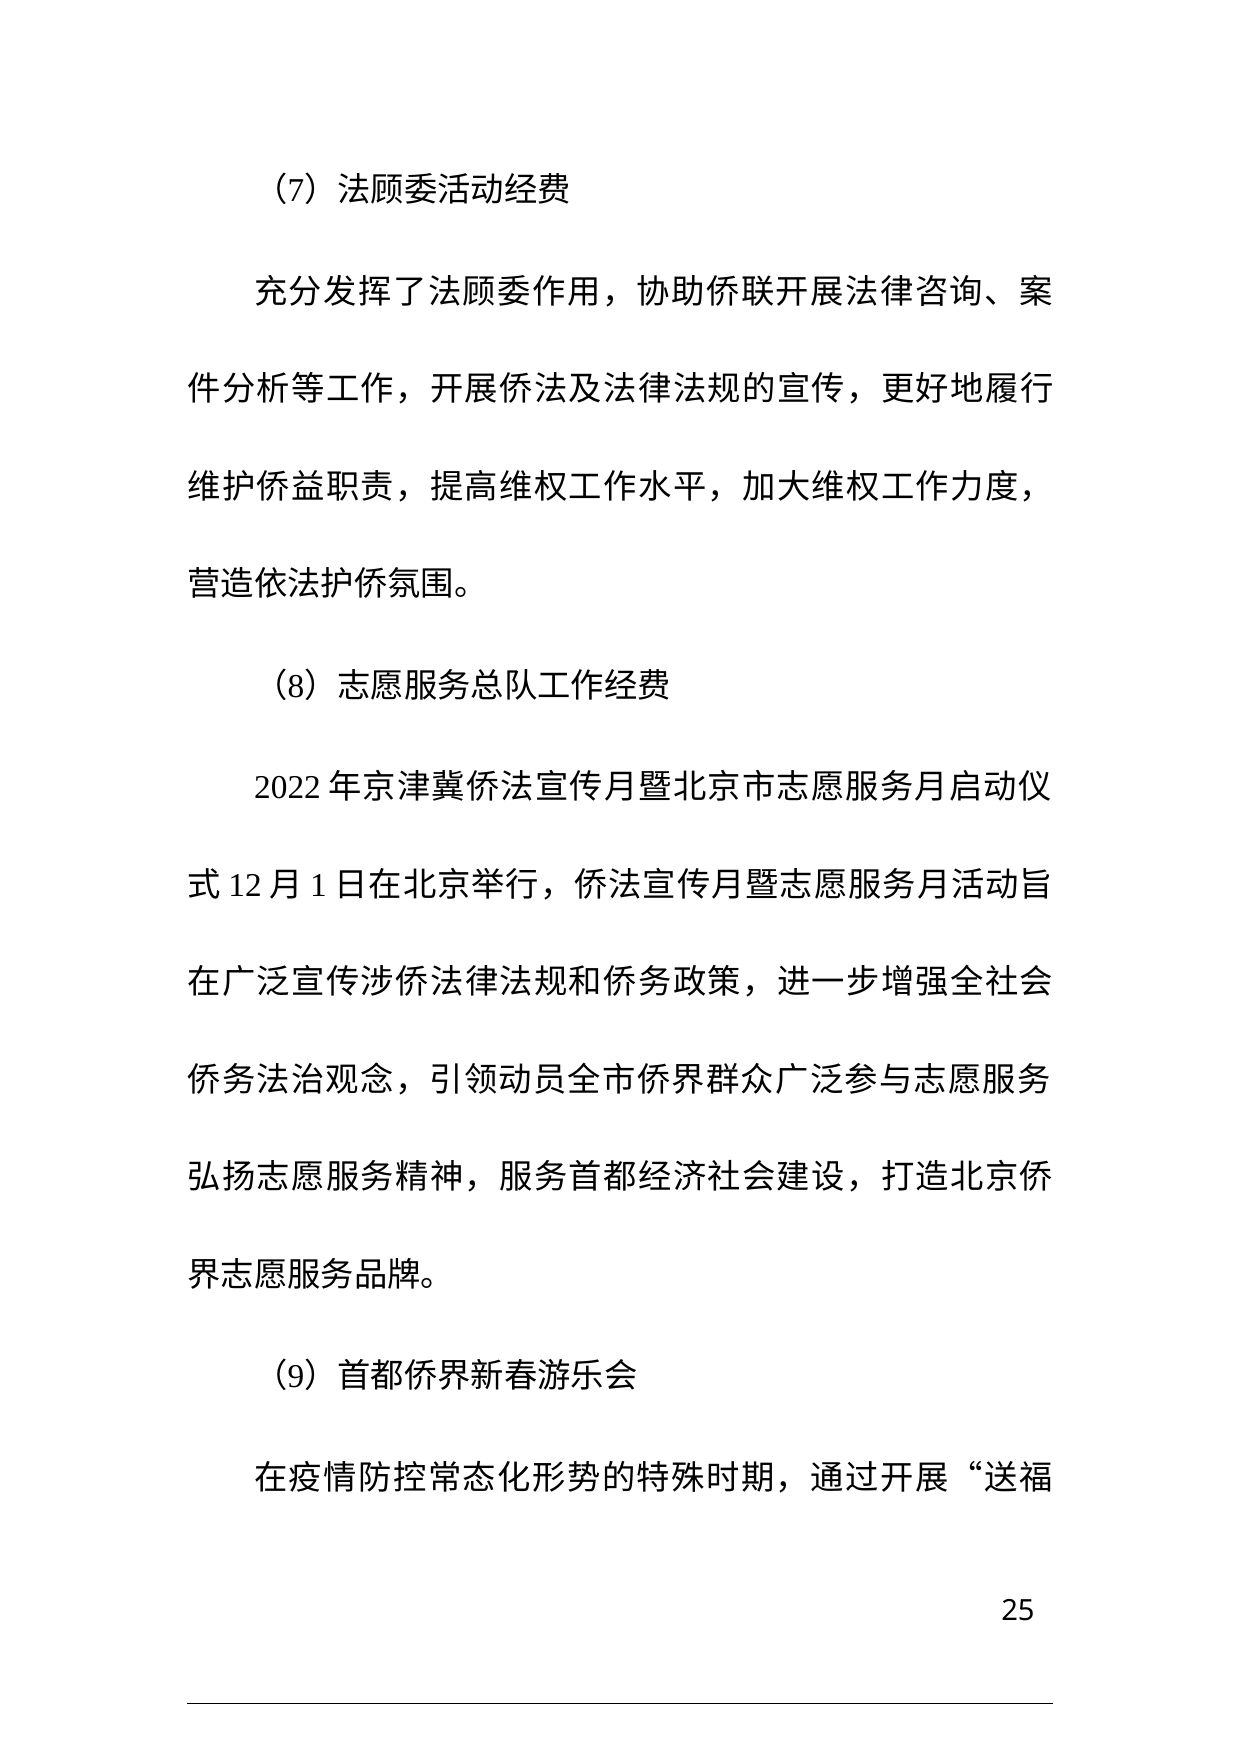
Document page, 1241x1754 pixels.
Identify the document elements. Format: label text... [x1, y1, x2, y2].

text （7）法顾委活动经费 [187, 155, 1053, 220]
text 充分发挥了法顾委作用，协助侨联开展法律咨询、案件分析等工作，开展侨法及法律法规的宣传，更好地履行维护侨益职责，提高维权工作水平，加大维权工作力度，营造依法护侨氛围。 [187, 256, 1053, 614]
text （9）首都侨界新春游乐会 [187, 1341, 1053, 1406]
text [187, 1442, 1053, 1507]
text 2022年京津冀侨法宣传月暨北京市志愿服务月启动仪式12月1日在北京举行，侨法宣传月暨志愿服务月活动旨在广泛宣传涉侨法律法规和侨务政策，进一步增强全社会侨务法治观念，引领动员全市侨界群众广泛参与志愿服务，弘扬志愿服务精神，服务首都经济社会建设，打造北京侨界志愿服务品牌。 [187, 752, 1053, 1304]
text （8）志愿服务总队工作经费 [187, 650, 1053, 715]
